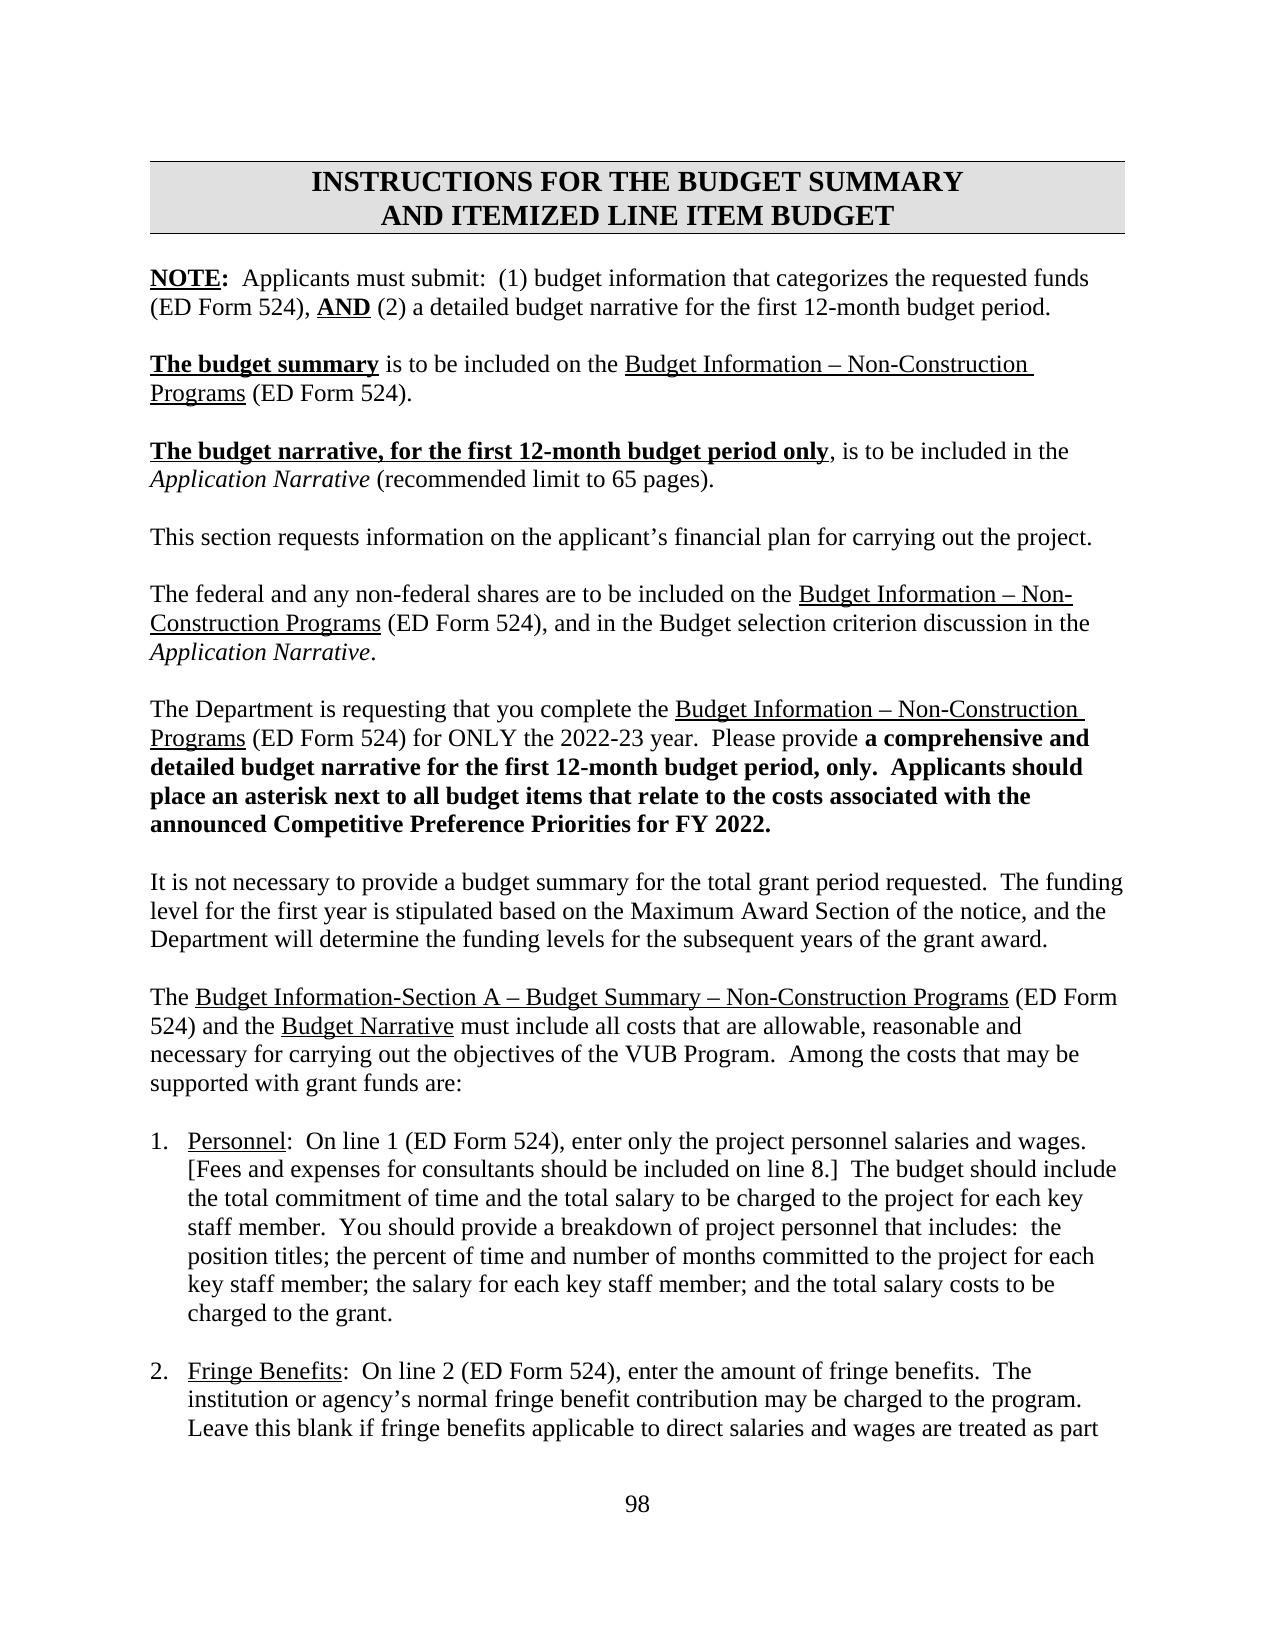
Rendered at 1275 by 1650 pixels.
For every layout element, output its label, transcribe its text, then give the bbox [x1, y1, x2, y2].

text It is not necessary to provide a budget summary for the total grant period requested. The funding level for the first year is stipulated based on the Maximum Award Section of the notice, and the Department will determine the funding levels for the subsequent years of the grant award. [150, 867, 1125, 953]
text The budget summary is to be included on the Budget Information – Non-Construction Programs (ED Form 524). [150, 349, 1125, 407]
text This section requests information on the applicant’s financial plan for carrying out the project. [150, 522, 1125, 551]
list Personnel: On line 1 (ED Form 524), enter only the project personnel salaries and wages. [Fees and expenses for consultants should be included on line 8.] The budget should include the total commitment of time and the total salary to be charged to the project for each key staff member. You should provide a breakdown of project personnel that includes: the position titles; the percent of time and number of months committed to the project for each key staff member; the salary for each key staff member; and the total salary costs to be charged to the grant. [150, 1126, 1125, 1327]
text NOTE: Applicants must submit: (1) budget information that categorizes the requested funds (ED Form 524), AND (2) a detailed budget narrative for the first 12-month budget period. [150, 263, 1125, 321]
subtitle INSTRUCTIONS FOR THE BUDGET SUMMARY [150, 162, 1125, 195]
text The Department is requesting that you complete the Budget Information – Non-Construction Programs (ED Form 524) for ONLY the 2022-23 year. Please provide a comprehensive and detailed budget narrative for the first 12-month budget period, only. Applicants should place an asterisk next to all budget items that relate to the costs associated with the announced Competitive Preference Priorities for FY 2022. [150, 694, 1125, 838]
text The budget narrative, for the first 12-month budget period only, is to be included in the Application Narrative (recommended limit to 65 pages). [150, 436, 1125, 493]
text The Budget Information-Section A – Budget Summary – Non-Construction Programs (ED Form 524) and the Budget Narrative must include all costs that are allowable, reasonable and necessary for carrying out the objectives of the VUB Program. Among the costs that may be supported with grant funds are: [150, 982, 1125, 1097]
text The federal and any non-federal shares are to be included on the Budget Information – Non-Construction Programs (ED Form 524), and in the Budget selection criterion discussion in the Application Narrative. [150, 579, 1125, 666]
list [150, 1356, 1125, 1442]
text AND ITEMIZED LINE ITEM BUDGET [150, 195, 1125, 233]
